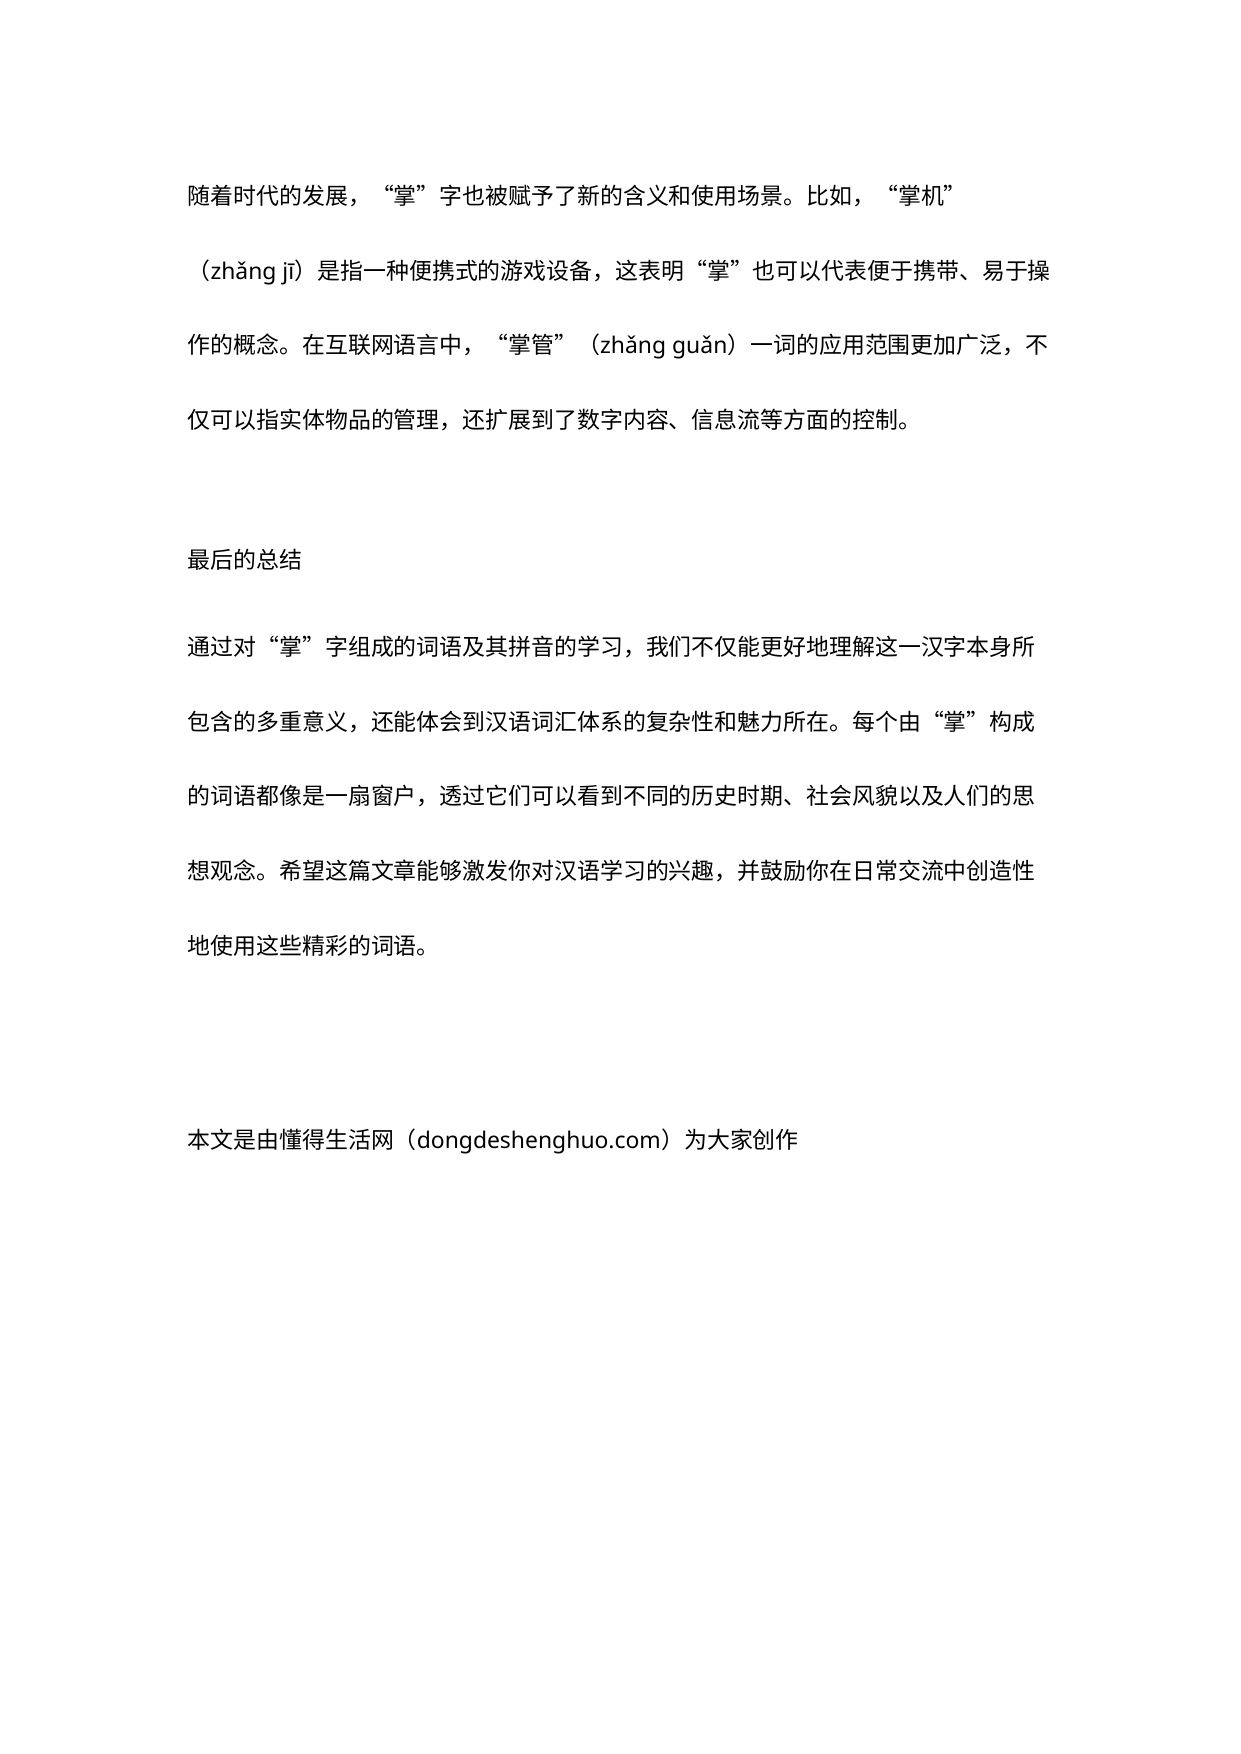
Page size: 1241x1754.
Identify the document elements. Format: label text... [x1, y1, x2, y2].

text 通过对“掌”字组成的词语及其拼音的学习，我们不仅能更好地理解这一汉字本身所包含的多重意义，还能体会到汉语词汇体系的复杂性和魅力所在。每个由“掌”构成的词语都像是一扇窗户，透过它们可以看到不同的历史时期、社会风貌以及人们的思想观念。希望这篇文章能够激发你对汉语学习的兴趣，并鼓励你在日常交流中创造性地使用这些精彩的词语。 [187, 613, 1053, 977]
text 本文是由懂得生活网（dongdeshenghuo.com）为大家创作 [187, 1106, 1053, 1171]
text 最后的总结 [187, 526, 1053, 591]
text 随着时代的发展，“掌”字也被赋予了新的含义和使用场景。比如，“掌机”（zhǎng jī）是指一种便携式的游戏设备，这表明“掌”也可以代表便于携带、易于操作的概念。在互联网语言中，“掌管”（zhǎng guǎn）一词的应用范围更加广泛，不仅可以指实体物品的管理，还扩展到了数字内容、信息流等方面的控制。 [187, 162, 1053, 451]
